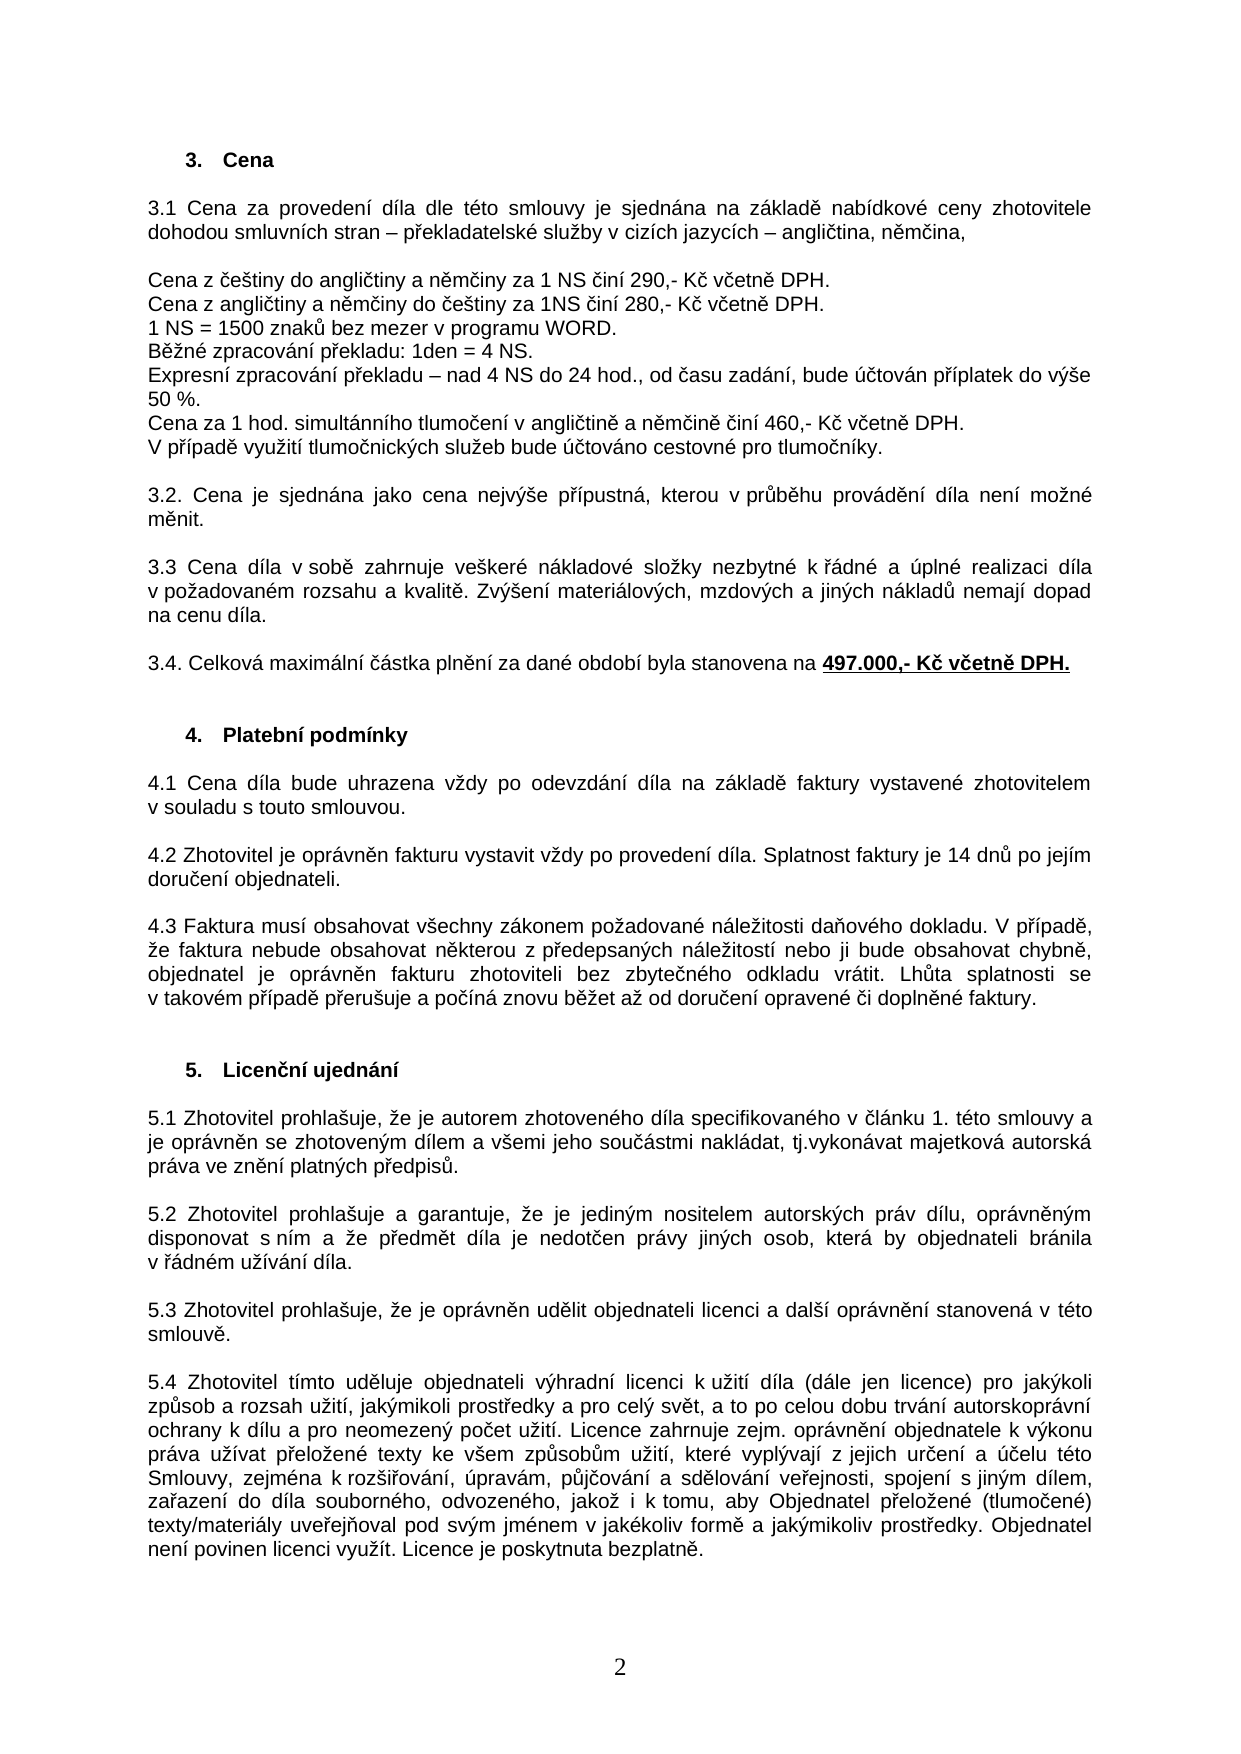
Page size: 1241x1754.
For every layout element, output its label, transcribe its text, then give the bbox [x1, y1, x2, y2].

text 3.4. Celková maximální částka plnění za dané období byla stanovena na 497.000,- Kč včetně DPH. [148, 651, 1093, 675]
list Platební podmínky [185, 723, 1093, 747]
text 4.1 Cena díla bude uhrazena vždy po odevzdání díla na základě faktury vystavené zhotovitelem v souladu s touto smlouvou. [148, 771, 1093, 818]
text 5.3 Zhotovitel prohlašuje, že je oprávněn udělit objednateli licenci a další oprávnění stanovená v této smlouvě. [148, 1298, 1093, 1346]
text 4.3 Faktura musí obsahovat všechny zákonem požadované náležitosti daňového dokladu. V případě, že faktura nebude obsahovat některou z předepsaných náležitostí nebo ji bude obsahovat chybně, objednatel je oprávněn fakturu zhotoviteli bez zbytečného odkladu vrátit. Lhůta splatnosti se v takovém případě přerušuje a počíná znovu běžet až od doručení opravené či doplněné faktury. [148, 914, 1093, 1010]
text 3.3 Cena díla v sobě zahrnuje veškeré nákladové složky nezbytné k řádné a úplné realizaci díla v požadovaném rozsahu a kvalitě. Zvýšení materiálových, mzdových a jiných nákladů nemají dopad na cenu díla. [148, 555, 1093, 627]
text 5.1 Zhotovitel prohlašuje, že je autorem zhotoveného díla specifikovaného v článku 1. této smlouvy a je oprávněn se zhotoveným dílem a všemi jeho součástmi nakládat, tj.vykonávat majetková autorská práva ve znění platných předpisů. [148, 1106, 1093, 1178]
text 3.1 Cena za provedení díla dle této smlouvy je sjednána na základě nabídkové ceny zhotovitele dohodou smluvních stran – překladatelské služby v cizích jazycích – angličtina, němčina, [148, 196, 1093, 243]
list Licenční ujednání [185, 1058, 1093, 1082]
text Expresní zpracování překladu – nad 4 NS do 24 hod., od času zadání, bude účtován příplatek do výše 50 %. [148, 363, 1093, 411]
text 3.2. Cena je sjednána jako cena nejvýše přípustná, kterou v průběhu provádění díla není možné měnit. [148, 483, 1093, 531]
text Cena z angličtiny a němčiny do češtiny za 1NS činí 280,- Kč včetně DPH. [148, 291, 1093, 315]
text 1 NS = 1500 znaků bez mezer v programu WORD. [148, 315, 1093, 339]
text Běžné zpracování překladu: 1den = 4 NS. [148, 339, 1093, 363]
list Cena [185, 148, 1093, 172]
text 4.2 Zhotovitel je oprávněn fakturu vystavit vždy po provedení díla. Splatnost faktury je 14 dnů po jejím doručení objednateli. [148, 842, 1093, 890]
text V případě využití tlumočnických služeb bude účtováno cestovné pro tlumočníky. [148, 435, 1093, 459]
text Cena z češtiny do angličtiny a němčiny za 1 NS činí 290,- Kč včetně DPH. [148, 267, 1093, 291]
text 5.4 Zhotovitel tímto uděluje objednateli výhradní licenci k užití díla (dále jen licence) pro jakýkoli způsob a rozsah užití, jakýmikoli prostředky a pro celý svět, a to po celou dobu trvání autorskoprávní ochrany k dílu a pro neomezený počet užití. Licence zahrnuje zejm. oprávnění objednatele k výkonu práva užívat přeložené texty ke všem způsobům užití, které vyplývají z jejich určení a účelu této Smlouvy, zejména k rozšiřování, úpravám, půjčování a sdělování veřejnosti, spojení s jiným dílem, zařazení do díla souborného, odvozeného, jakož i k tomu, aby Objednatel přeložené (tlumočené) texty/materiály uveřejňoval pod svým jménem v jakékoliv formě a jakýmikoliv prostředky. Objednatel není povinen licenci využít. Licence je poskytnuta bezplatně. [148, 1369, 1093, 1561]
text Cena za 1 hod. simultánního tlumočení v angličtině a němčině činí 460,- Kč včetně DPH. [148, 411, 1093, 435]
text 5.2 Zhotovitel prohlašuje a garantuje, že je jediným nositelem autorských práv dílu, oprávněným disponovat s ním a že předmět díla je nedotčen právy jiných osob, která by objednateli bránila v řádném užívání díla. [148, 1202, 1093, 1274]
